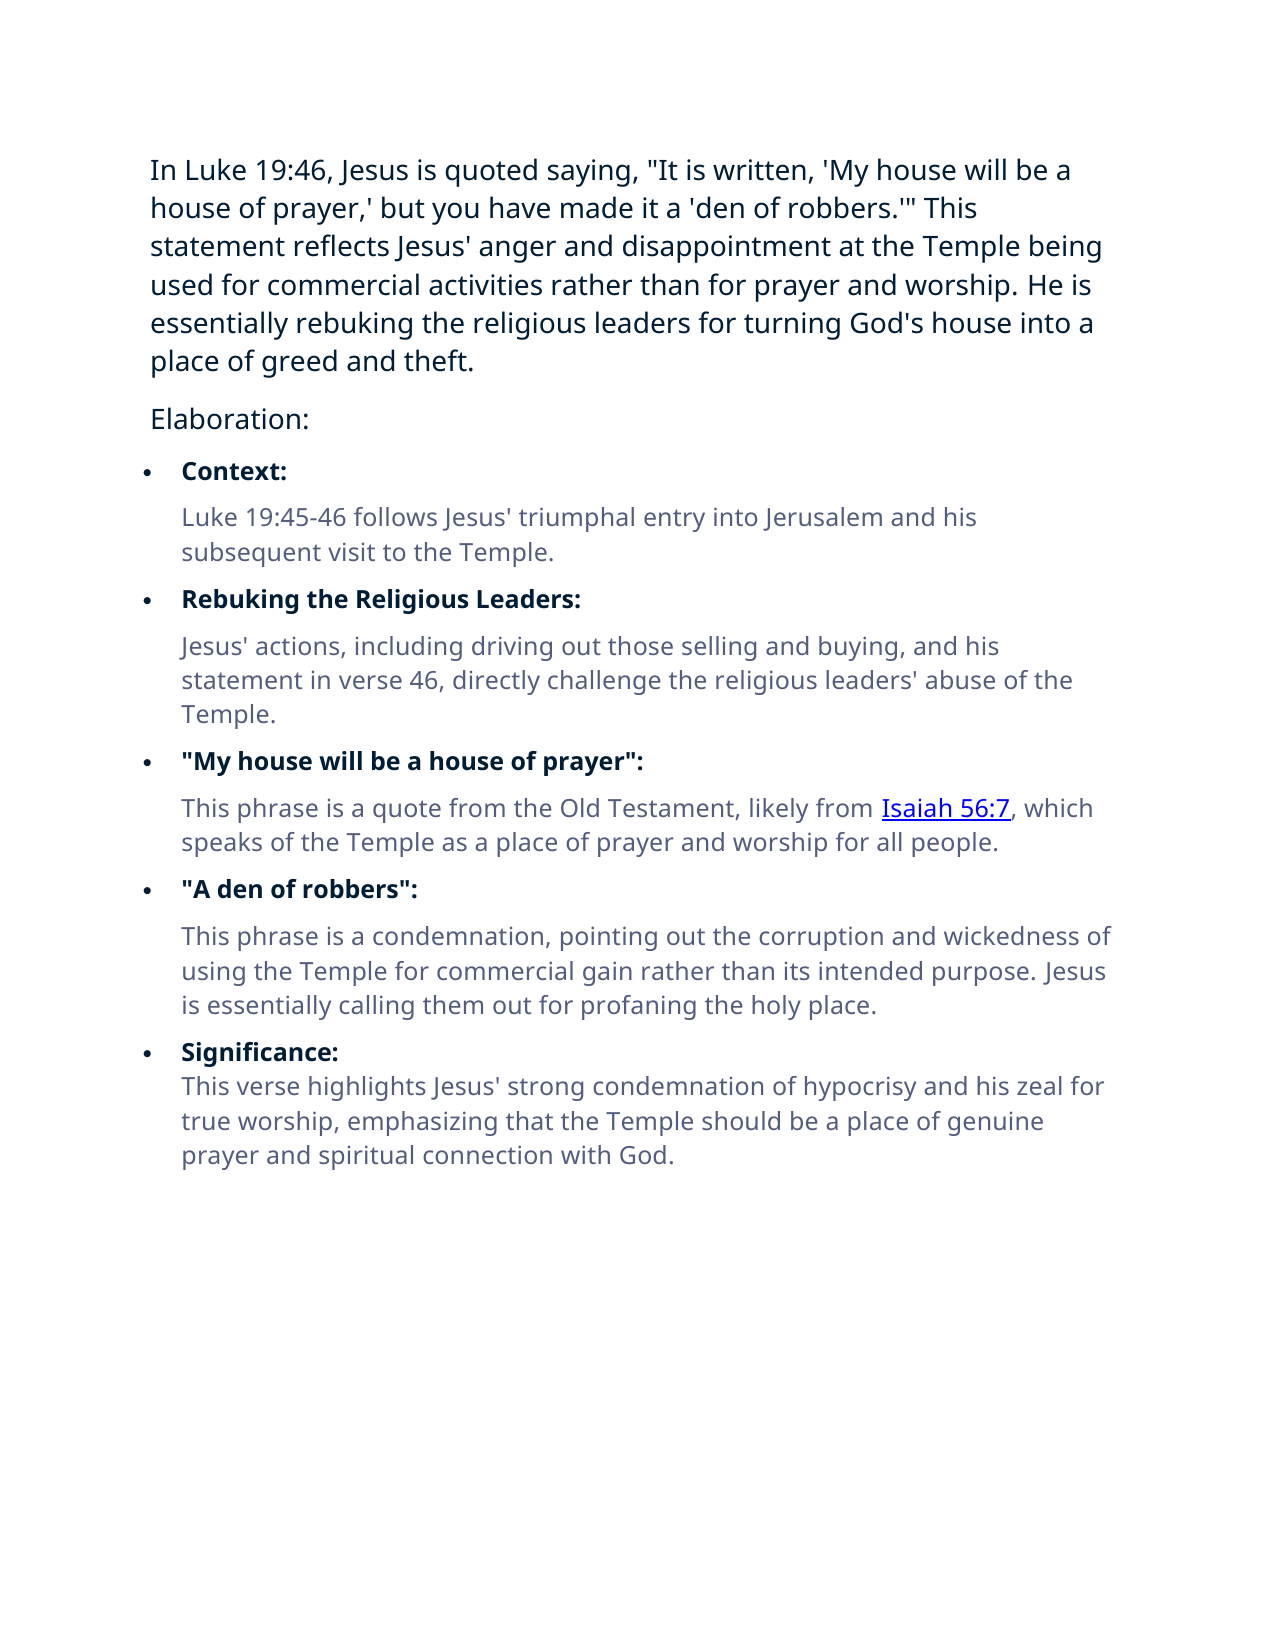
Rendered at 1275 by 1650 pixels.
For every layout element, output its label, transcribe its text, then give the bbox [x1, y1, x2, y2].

text Luke 19:45-46 follows Jesus' triumphal entry into Jerusalem and his subsequent visit to the Temple. [181, 500, 1125, 568]
list Rebuking the Religious Leaders: [144, 581, 1125, 615]
text This verse highlights Jesus' strong condemnation of hypocrisy and his zeal for true worship, emphasizing that the Temple should be a place of genuine prayer and spiritual connection with God. [181, 1068, 1125, 1172]
list Context: [144, 453, 1125, 487]
list "My house will be a house of prayer": [144, 743, 1125, 778]
text In Luke 19:46, Jesus is quoted saying, "It is written, 'My house will be a house of prayer,' but you have made it a 'den of robbers.'" This statement reflects Jesus' anger and disappointment at the Temple being used for commercial activities rather than for prayer and worship. He is essentially rebuking the religious leaders for turning God's house into a place of greed and theft. [150, 150, 1125, 380]
list Significance: [144, 1034, 1125, 1068]
text Jesus' actions, including driving out those selling and buying, and his statement in verse 46, directly challenge the religious leaders' abuse of the Temple. [181, 628, 1125, 731]
text This phrase is a condemnation, pointing out the corruption and wickedness of using the Temple for commercial gain rather than its intended purpose. Jesus is essentially calling them out for profaning the holy place. [181, 918, 1125, 1022]
text This phrase is a quote from the Old Testament, likely from Isaiah 56:7, which speaks of the Temple as a place of prayer and worship for all people. [181, 790, 1125, 859]
list "A den of robbers": [144, 872, 1125, 906]
text Elaboration: [150, 397, 1125, 437]
